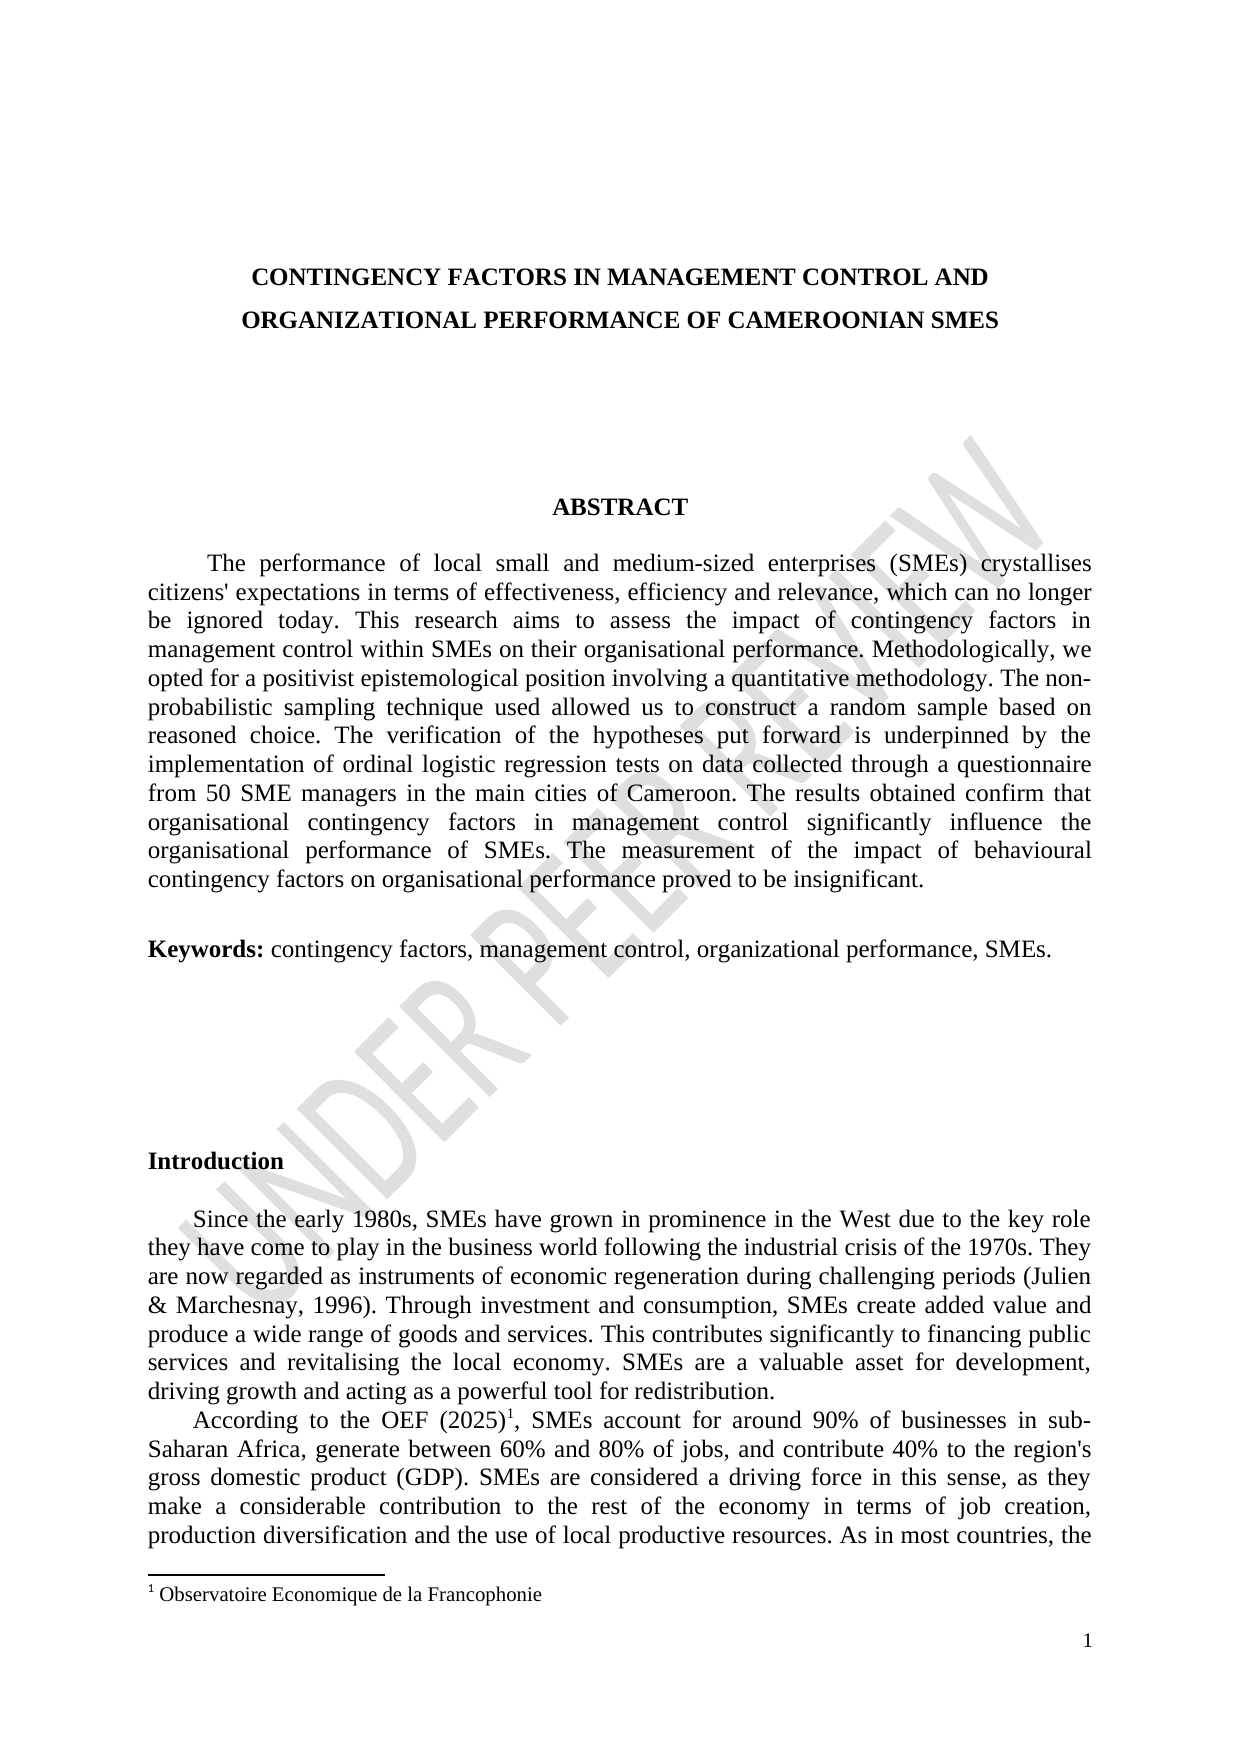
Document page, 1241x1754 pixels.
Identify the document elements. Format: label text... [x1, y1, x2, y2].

text CONTINGENCY FACTORS IN MANAGEMENT CONTROL AND ORGANIZATIONAL PERFORMANCE OF CAMEROONIAN SMES [148, 262, 1092, 333]
text ABSTRACT [148, 492, 1092, 521]
text Introduction [148, 1146, 1092, 1175]
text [148, 1405, 1092, 1549]
text Since the early 1980s, SMEs have grown in prominence in the West due to the key role they have come to play in the business world following the industrial crisis of the 1970s. They are now regarded as instruments of economic regeneration during challenging periods (Julien & Marchesnay, 1996). Through investment and consumption, SMEs create added value and produce a wide range of goods and services. This contributes significantly to financing public services and revitalising the local economy. SMEs are a valuable asset for development, driving growth and acting as a powerful tool for redistribution. [148, 1204, 1092, 1405]
text Keywords: contingency factors, management control, organizational performance, SMEs. [148, 934, 1092, 963]
text The performance of local small and medium-sized enterprises (SMEs) crystallises citizens' expectations in terms of effectiveness, efficiency and relevance, which can no longer be ignored today. This research aims to assess the impact of contingency factors in management control within SMEs on their organisational performance. Methodologically, we opted for a positivist epistemological position involving a quantitative methodology. The non-probabilistic sampling technique used allowed us to construct a random sample based on reasoned choice. The verification of the hypotheses put forward is underpinned by the implementation of ordinal logistic regression tests on data collected through a questionnaire from 50 SME managers in the main cities of Cameroon. The results obtained confirm that organisational contingency factors in management control significantly influence the organisational performance of SMEs. The measurement of the impact of behavioural contingency factors on organisational performance proved to be insignificant. [148, 548, 1092, 893]
